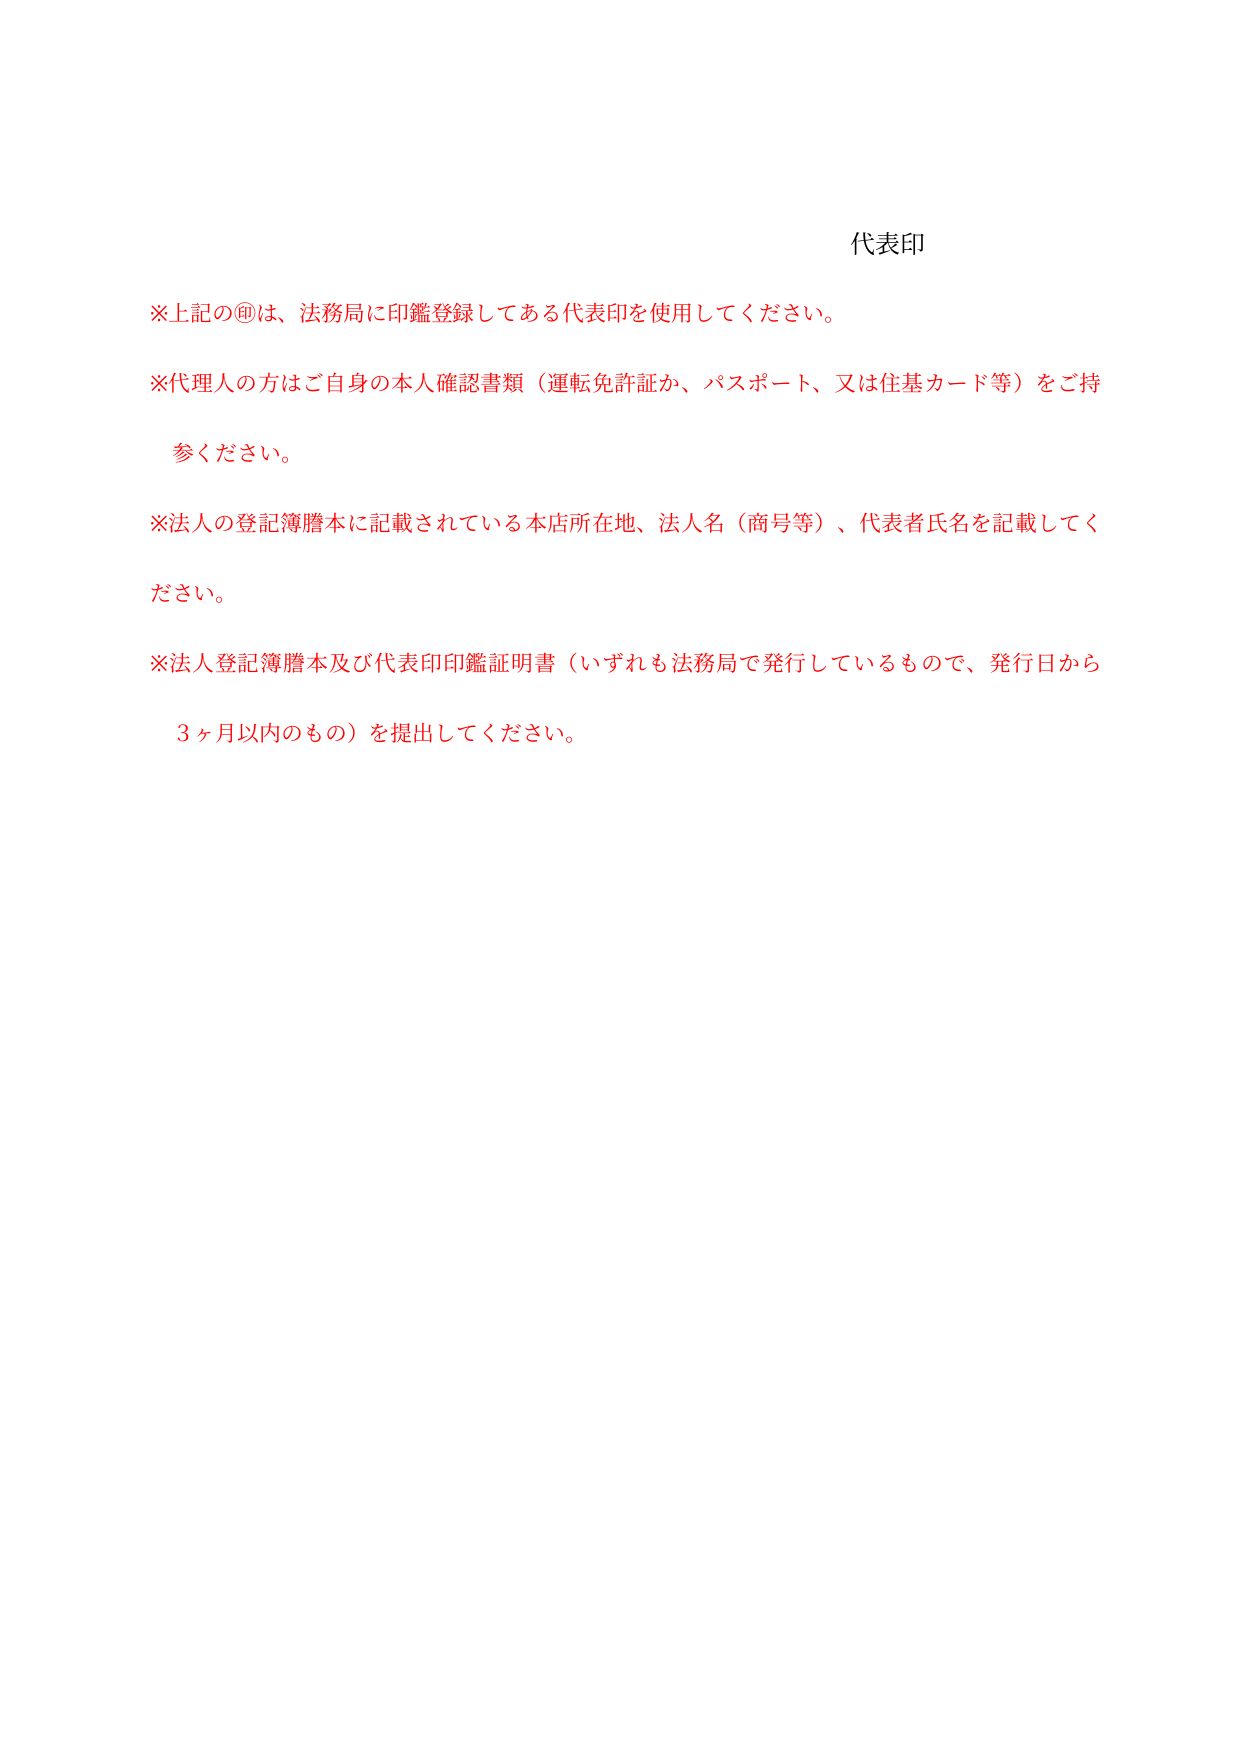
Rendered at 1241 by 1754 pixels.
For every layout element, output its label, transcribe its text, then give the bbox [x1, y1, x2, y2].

text ※代理人の方はご自身の本人確認書類（運転免許証か、パスポート、又は住基カード等）をご持参ください。 [150, 347, 1106, 487]
text ※法人登記簿謄本及び代表印印鑑証明書（いずれも法務局で発行しているもので、発行日から３ヶ月以内のもの）を提出してください。 [150, 627, 1106, 767]
text ※上記の㊞は、法務局に印鑑登録してある代表印を使用してください。 [150, 277, 1106, 347]
text ※法人の登記簿謄本に記載されている本店所在地、法人名（商号等）、代表者氏名を記載してください。 [150, 487, 1106, 627]
text 代表印 [150, 207, 1106, 277]
